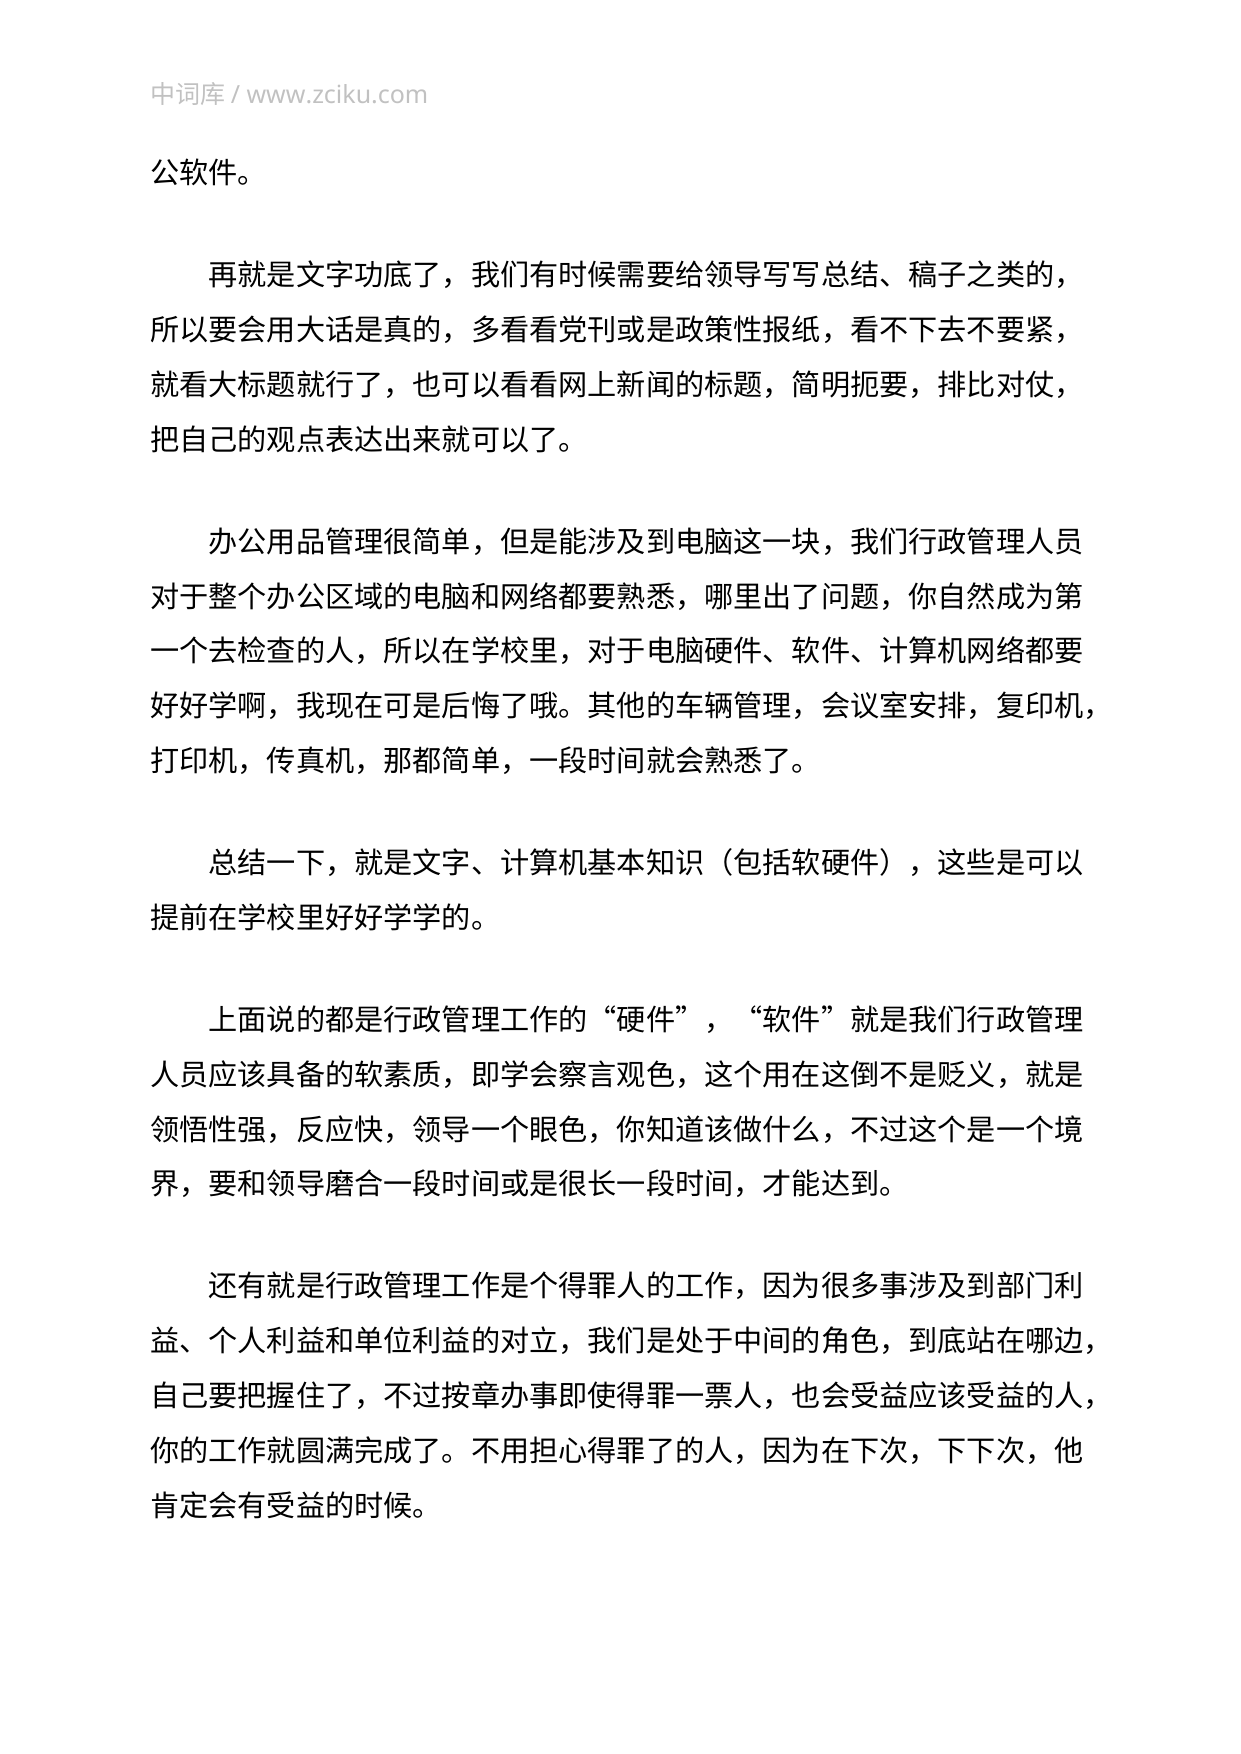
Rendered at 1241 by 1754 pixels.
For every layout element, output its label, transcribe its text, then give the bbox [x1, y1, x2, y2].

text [150, 150, 1090, 192]
text 办公用品管理很简单，但是能涉及到电脑这一块，我们行政管理人员对于整个办公区域的电脑和网络都要熟悉，哪里出了问题，你自然成为第一个去检查的人，所以在学校里，对于电脑硬件、软件、计算机网络都要好好学啊，我现在可是后悔了哦。其他的车辆管理，会议室安排，复印机，打印机，传真机，那都简单，一段时间就会熟悉了。 [150, 518, 1090, 780]
text 总结一下，就是文字、计算机基本知识（包括软硬件），这些是可以提前在学校里好好学学的。 [150, 839, 1090, 937]
text 再就是文字功底了，我们有时候需要给领导写写总结、稿子之类的，所以要会用大话是真的，多看看党刊或是政策性报纸，看不下去不要紧，就看大标题就行了，也可以看看网上新闻的标题，简明扼要，排比对仗，把自己的观点表达出来就可以了。 [150, 252, 1090, 459]
text 上面说的都是行政管理工作的“硬件”，“软件”就是我们行政管理人员应该具备的软素质，即学会察言观色，这个用在这倒不是贬义，就是领悟性强，反应快，领导一个眼色，你知道该做什么，不过这个是一个境界，要和领导磨合一段时间或是很长一段时间，才能达到。 [150, 996, 1090, 1203]
text 还有就是行政管理工作是个得罪人的工作，因为很多事涉及到部门利益、个人利益和单位利益的对立，我们是处于中间的角色，到底站在哪边，自己要把握住了，不过按章办事即使得罪一票人，也会受益应该受益的人，你的工作就圆满完成了。不用担心得罪了的人，因为在下次，下下次，他肯定会有受益的时候。 [150, 1263, 1090, 1524]
